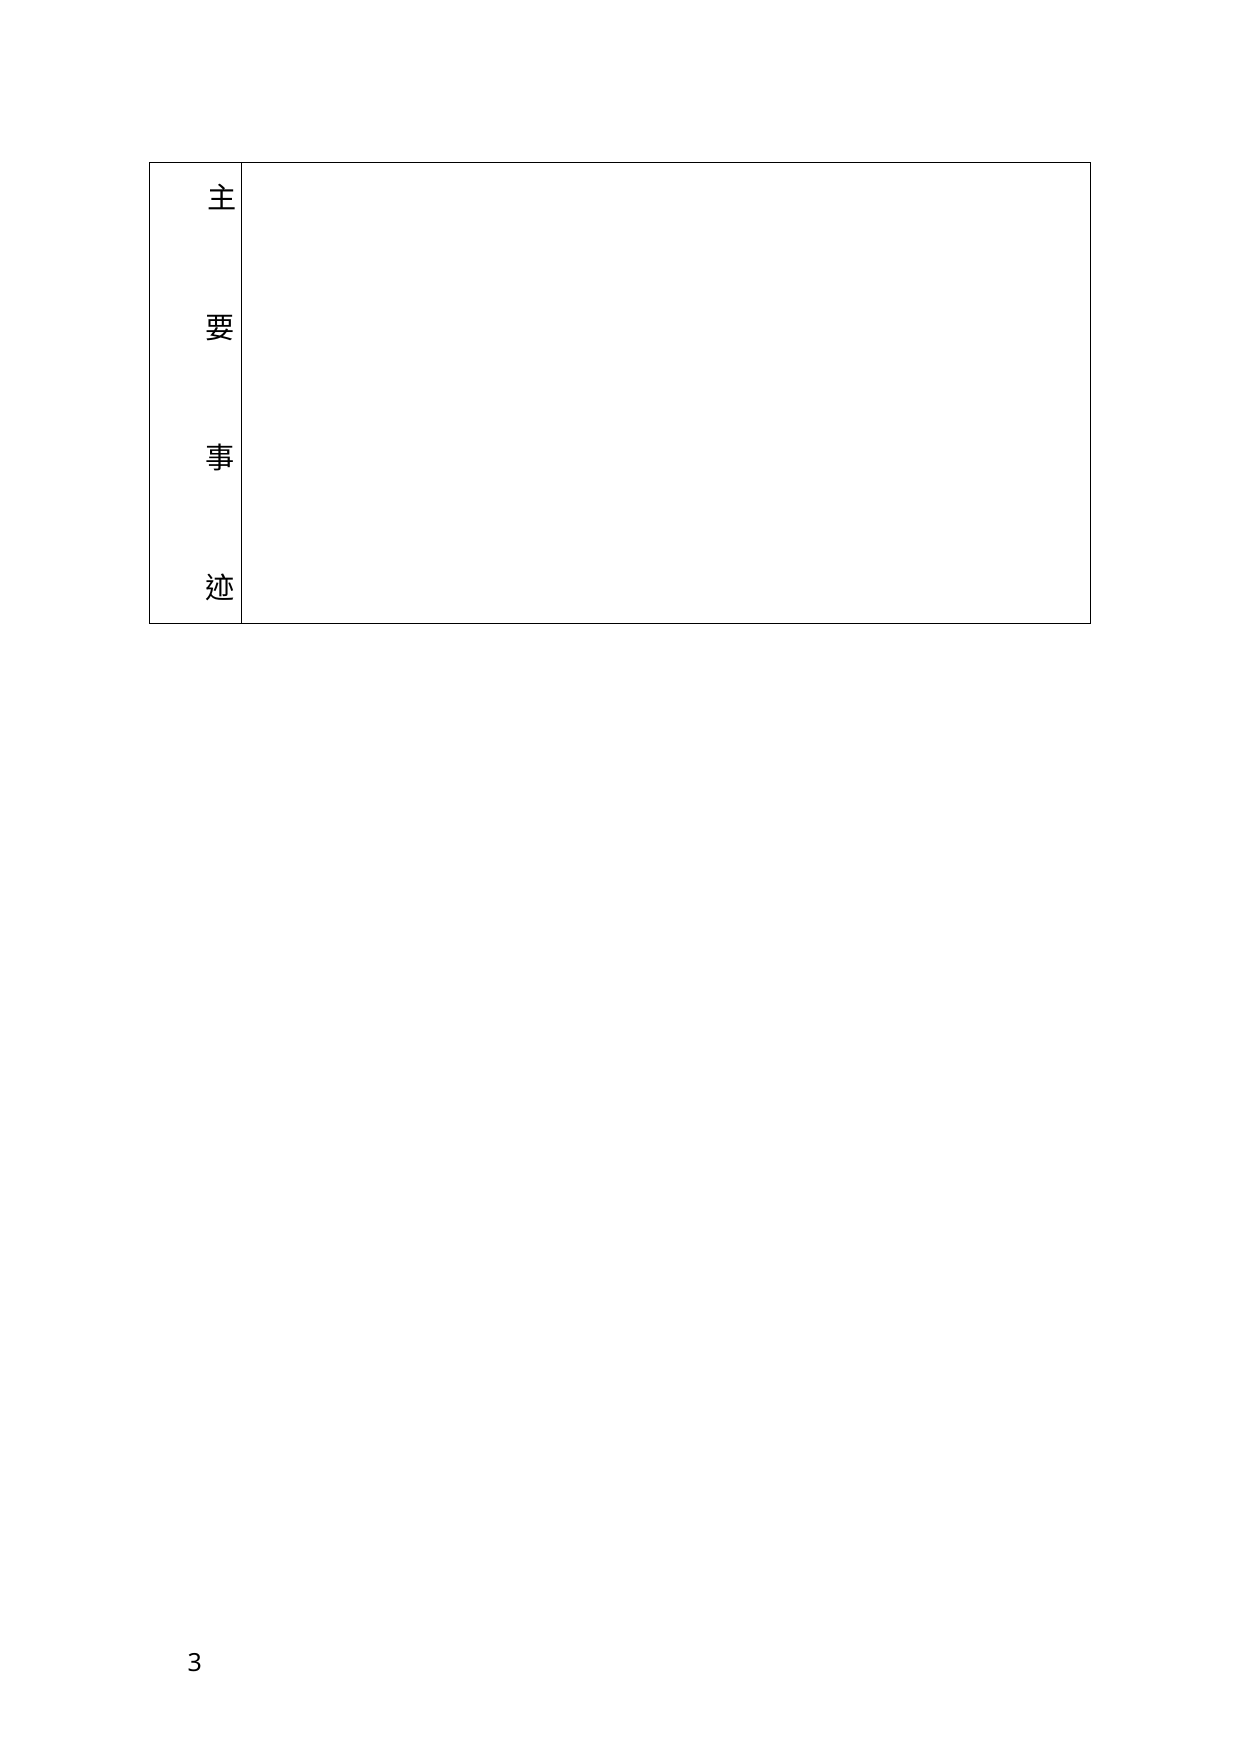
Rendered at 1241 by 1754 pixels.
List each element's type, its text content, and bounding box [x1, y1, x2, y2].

table_cell [242, 163, 1090, 623]
table_cell 主 要 事 迹 摘 要 [150, 163, 241, 623]
